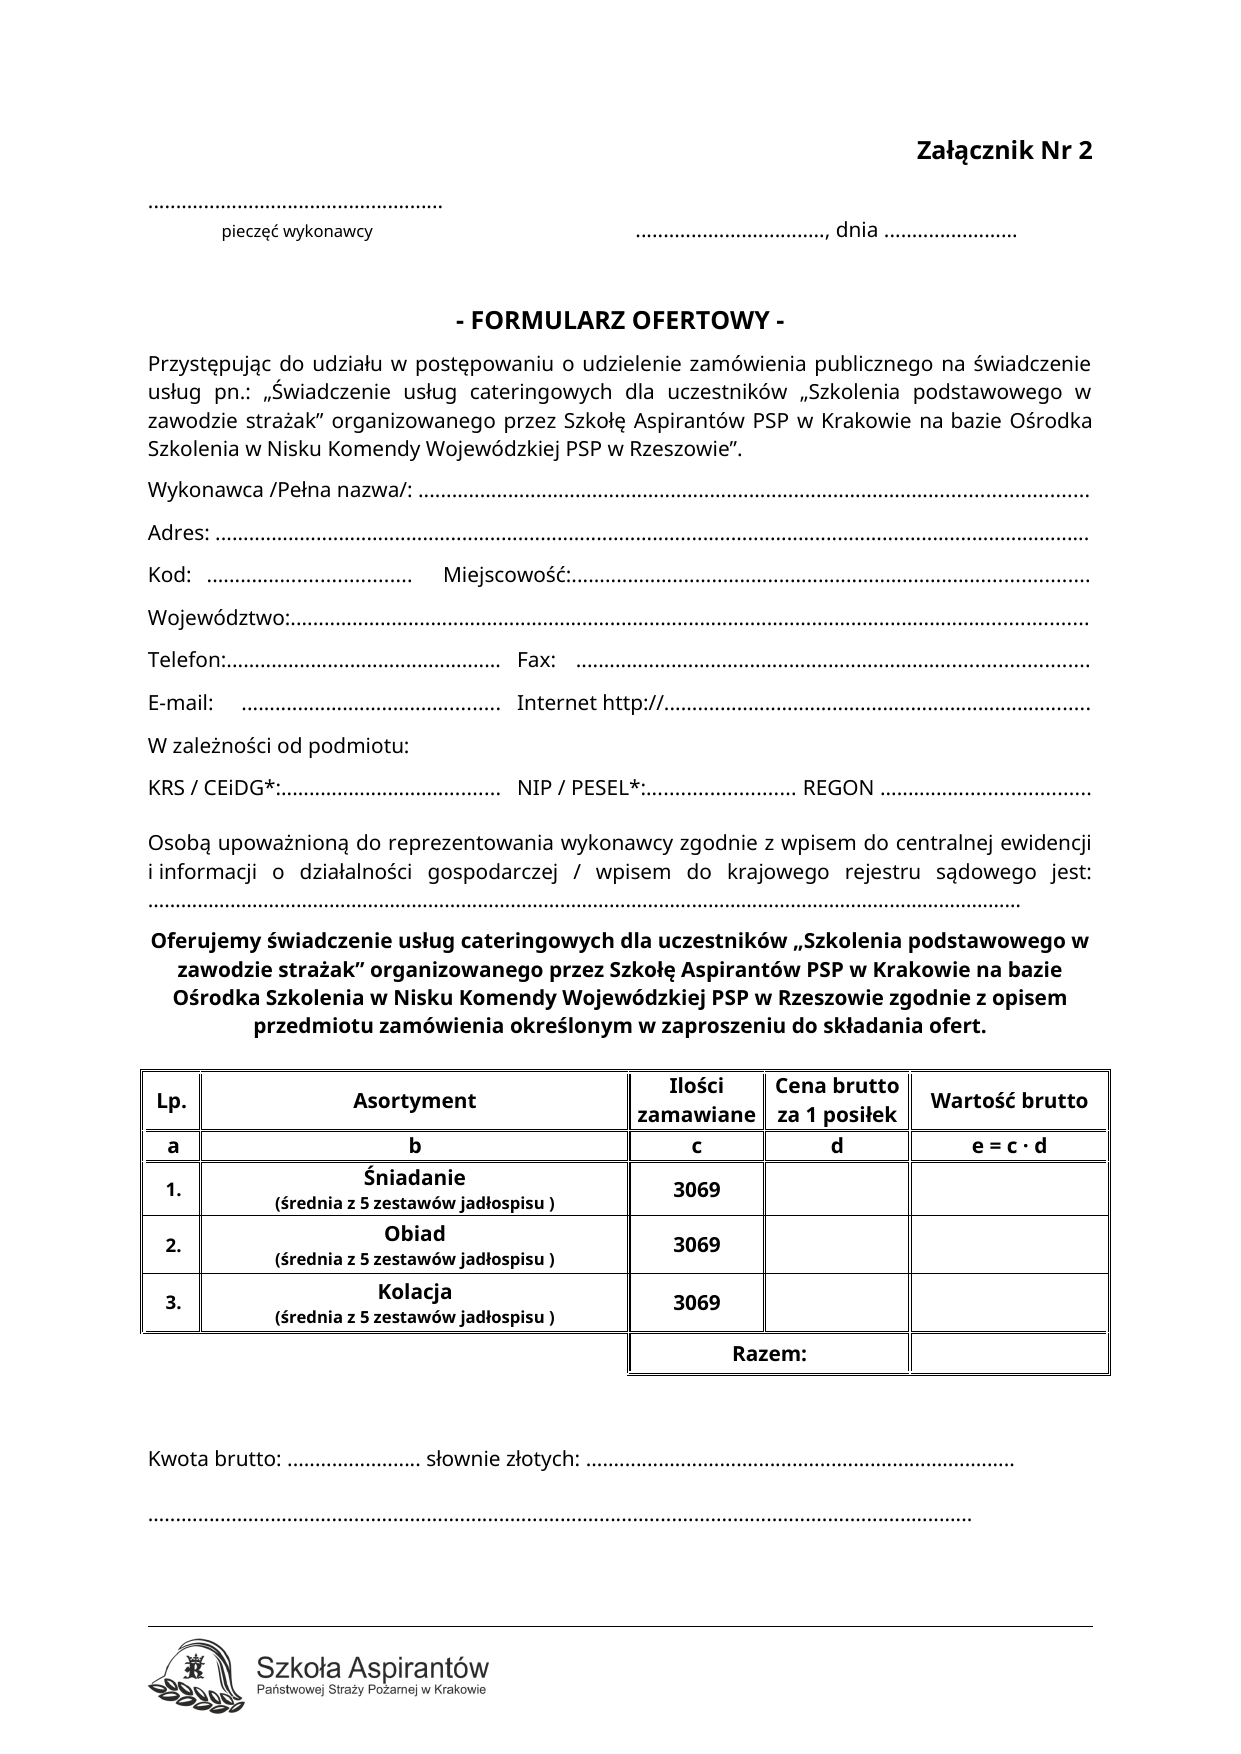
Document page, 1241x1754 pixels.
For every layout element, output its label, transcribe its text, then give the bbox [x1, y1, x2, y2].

table_cell 3069 [631, 1274, 763, 1331]
text Kod: Miejscowość: [148, 560, 1093, 589]
table_cell 3069 [631, 1216, 763, 1273]
table_header Wartość brutto [910, 1072, 1108, 1128]
table_cell e = c · d [912, 1129, 1108, 1160]
text Przystępując do udziału w postępowaniu o udzielenie zamówienia publicznego na świadczenie usług pn.: „Świadczenie usług cateringowych dla uczestników „Szkolenia podstawowego w zawodzie strażak” organizowanego przez Szkołę Aspirantów PSP w Krakowie na bazie Ośrodka Szkolenia w Nisku Komendy Wojewódzkiej PSP w Rzeszowie”. [148, 349, 1093, 463]
text pieczęć wykonawcy .................................., dnia ........................ [221, 215, 1093, 243]
text Oferujemy świadczenie usług cateringowych dla uczestników „Szkolenia podstawowego w zawodzie strażak” organizowanego przez Szkołę Aspirantów PSP w Krakowie na bazie Ośrodka Szkolenia w Nisku Komendy Wojewódzkiej PSP w Rzeszowie zgodnie z opisem przedmiotu zamówienia określonym w zaproszeniu do składania ofert. [148, 926, 1093, 1040]
table_cell a [143, 1129, 199, 1160]
text Załącznik Nr 2 [148, 133, 1093, 167]
table_cell Obiad (średnia z 5 zestawów jadłospisu ) [202, 1216, 627, 1273]
table_cell Razem: [629, 1331, 910, 1373]
table_header Asortyment [201, 1070, 629, 1128]
text Województwo: [148, 603, 1093, 631]
table_cell 3069 [631, 1163, 763, 1215]
table_header Ilości zamawiane [629, 1072, 764, 1128]
table_cell [766, 1163, 908, 1215]
table_cell d [766, 1132, 908, 1160]
text …................................................................................................................................................. [148, 1499, 1093, 1528]
table_cell 1. [142, 1160, 201, 1215]
text Adres: [148, 518, 1093, 546]
table_cell [912, 1274, 1108, 1331]
text Telefon: Fax: [148, 646, 1093, 674]
text Kwota brutto: ........................ słownie złotych: ............................................................................. [148, 1444, 1093, 1472]
text Osobą upoważnioną do reprezentowania wykonawcy zgodnie z wpisem do centralnej ewidencji i informacji o działalności gospodarczej / wpisem do krajowego rejestru sądowego jest: …………………………………………………………………………………………………………………………………………… [148, 828, 1093, 914]
picture [147, 1638, 489, 1714]
table_header Lp. [143, 1070, 201, 1128]
table_cell b [202, 1132, 627, 1160]
table_cell c [631, 1132, 763, 1160]
table_cell Kolacja (średnia z 5 zestawów jadłospisu ) [202, 1274, 627, 1331]
text KRS / CEiDG*: NIP / PESEL*: REGON [148, 773, 1093, 802]
table_cell [910, 1331, 1108, 1373]
table_cell 3. [143, 1274, 199, 1331]
table_cell [910, 1160, 1109, 1215]
text E-mail: Internet http:// [148, 688, 1093, 717]
text ..................................................... [148, 186, 1093, 215]
table_cell 2. [143, 1216, 199, 1273]
table_cell [766, 1216, 908, 1273]
text Wykonawca /Pełna nazwa/: [148, 475, 1093, 503]
text W zależności od podmiotu: [148, 731, 1093, 759]
text - FORMULARZ OFERTOWY - [148, 302, 1093, 336]
table_cell Śniadanie (średnia z 5 zestawów jadłospisu ) [202, 1163, 627, 1215]
table_cell [912, 1216, 1108, 1273]
table_header Cena brutto za 1 posiłek [765, 1070, 910, 1128]
table_cell [766, 1274, 908, 1331]
